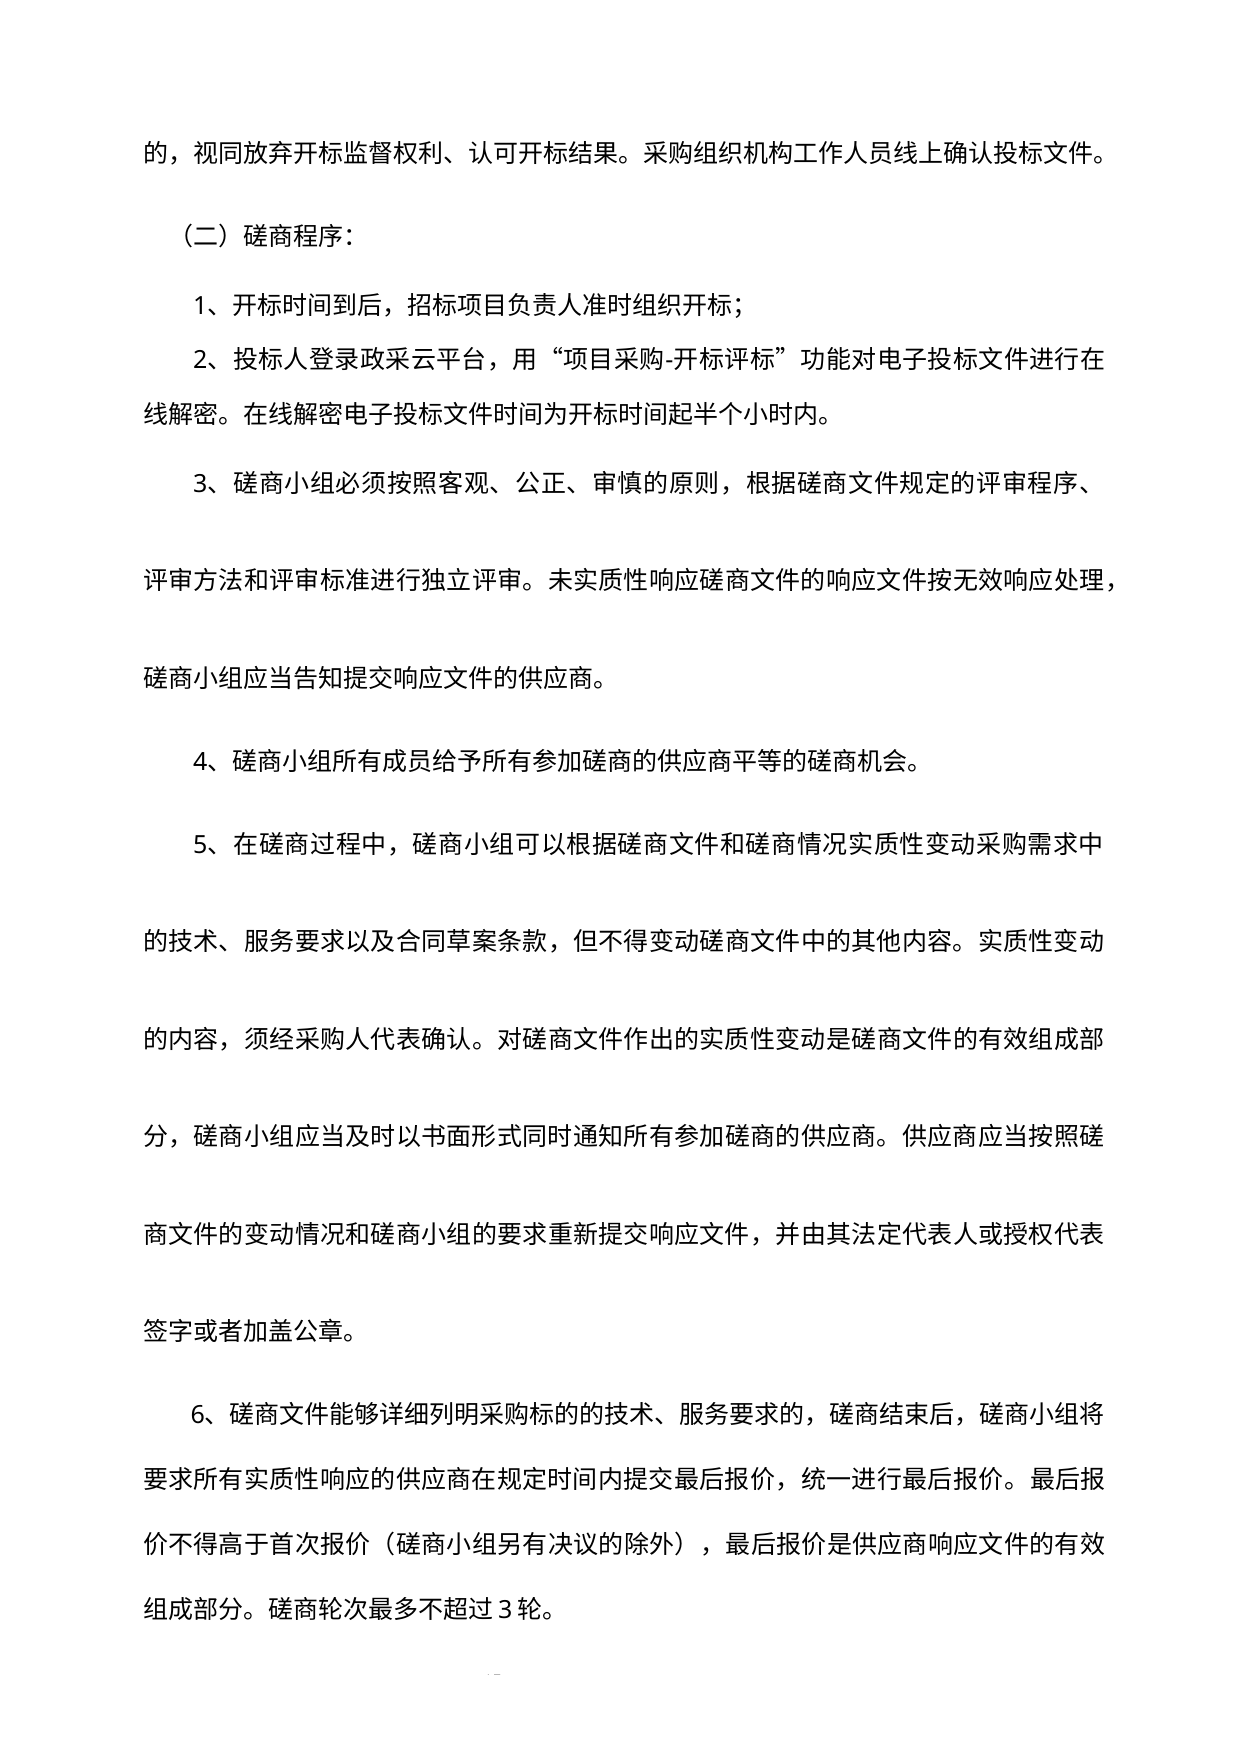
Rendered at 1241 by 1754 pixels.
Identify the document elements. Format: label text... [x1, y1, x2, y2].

text 6、磋商文件能够详细列明采购标的的技术、服务要求的，磋商结束后，磋商小组将要求所有实质性响应的供应商在规定时间内提交最后报价，统一进行最后报价。最后报价不得高于首次报价（磋商小组另有决议的除外），最后报价是供应商响应文件的有效组成部分。磋商轮次最多不超过3轮。 [143, 1381, 1105, 1641]
text 4、磋商小组所有成员给予所有参加磋商的供应商平等的磋商机会。 [143, 727, 1105, 792]
text 2、投标人登录政采云平台，用“项目采购-开标评标”功能对电子投标文件进行在线解密。在线解密电子投标文件时间为开标时间起半个小时内。 [143, 340, 1105, 431]
text 5、在磋商过程中，磋商小组可以根据磋商文件和磋商情况实质性变动采购需求中的技术、服务要求以及合同草案条款，但不得变动磋商文件中的其他内容。实质性变动的内容，须经采购人代表确认。对磋商文件作出的实质性变动是磋商文件的有效组成部分，磋商小组应当及时以书面形式同时通知所有参加磋商的供应商。供应商应当按照磋商文件的变动情况和磋商小组的要求重新提交响应文件，并由其法定代表人或授权代表签字或者加盖公章。 [143, 810, 1105, 1362]
text 3、磋商小组必须按照客观、公正、审慎的原则，根据磋商文件规定的评审程序、评审方法和评审标准进行独立评审。未实质性响应磋商文件的响应文件按无效响应处理，磋商小组应当告知提交响应文件的供应商。 [143, 449, 1105, 709]
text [143, 119, 1105, 184]
text （二）磋商程序： [143, 202, 1105, 267]
text 1、开标时间到后，招标项目负责人准时组织开标； [143, 286, 1105, 322]
